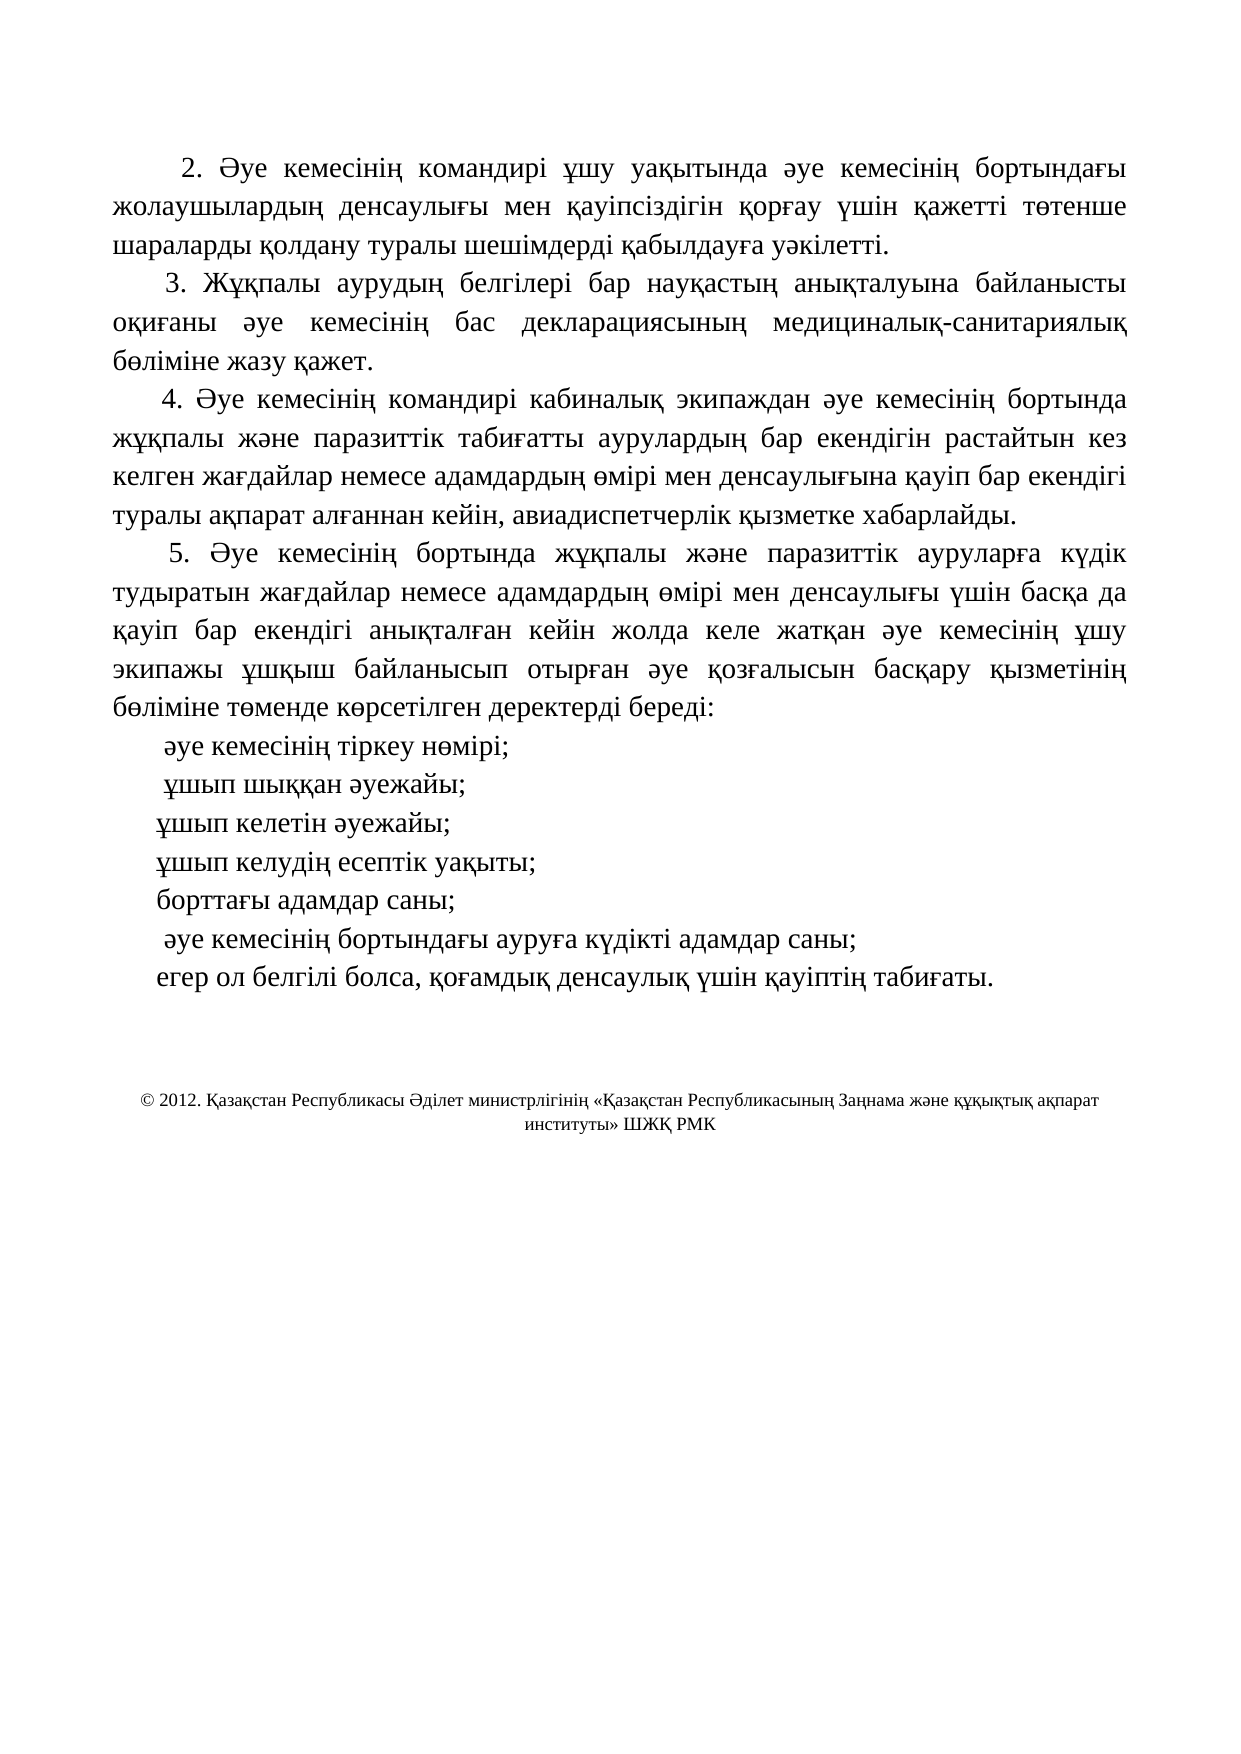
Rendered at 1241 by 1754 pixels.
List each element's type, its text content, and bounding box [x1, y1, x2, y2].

text ұшып келудің есептік уақыты; [112, 844, 1128, 877]
text 5. Әуе кемесінің бортында жұқпалы және паразиттік ауруларға күдік тудыратын жағдайлар немесе адамдардың өмірі мен денсаулығы үшін басқа да қауіп бар екендігі анықталған кейін жолда келе жатқан әуе кемесінің ұшу экипажы ұшқыш байланысып отырған әуе қозғалысын басқару қызметінің бөліміне төменде көрсетілген деректерді береді: [112, 535, 1128, 723]
text әуе кемесінің тіркеу нөмірі; [112, 728, 1128, 762]
text борттағы адамдар саны; [112, 882, 1128, 916]
text 3. Жұқпалы аурудың белгілері бар науқастың анықталуына байланысты оқиғаны әуе кемесінің бас декларациясының медициналық-санитариялық бөліміне жазу қажет. [112, 266, 1128, 376]
text © 2012. Қазақстан Республикасы Әділет министрлігінің «Қазақстан Республикасының Заңнама және құқықтық ақпарат институты» ШЖҚ РМК [112, 1088, 1128, 1135]
text 4. Әуе кемесінің командирі кабиналық экипаждан әуе кемесінің бортында жұқпалы және паразиттік табиғатты аурулардың бар екендігін растайтын кез келген жағдайлар немесе адамдардың өмірі мен денсаулығына қауіп бар екендігі туралы ақпарат алғаннан кейін, авиадиспетчерлік қызметке хабарлайды. [112, 381, 1128, 530]
text ұшып келетін әуежайы; [112, 805, 1128, 839]
text әуе кемесінің бортындағы ауруға күдікті адамдар саны; [112, 921, 1128, 954]
text ұшып шыққан әуежайы; [112, 767, 1128, 800]
text 2. Әуе кемесінің командирі ұшу уақытында әуе кемесінің бортындағы жолаушылардың денсаулығы мен қауіпсіздігін қорғау үшін қажетті төтенше шараларды қолдану туралы шешімдерді қабылдауға уәкілетті. [112, 150, 1128, 261]
text егер ол белгілі болса, қоғамдық денсаулық үшін қауіптің табиғаты. [112, 959, 1128, 993]
